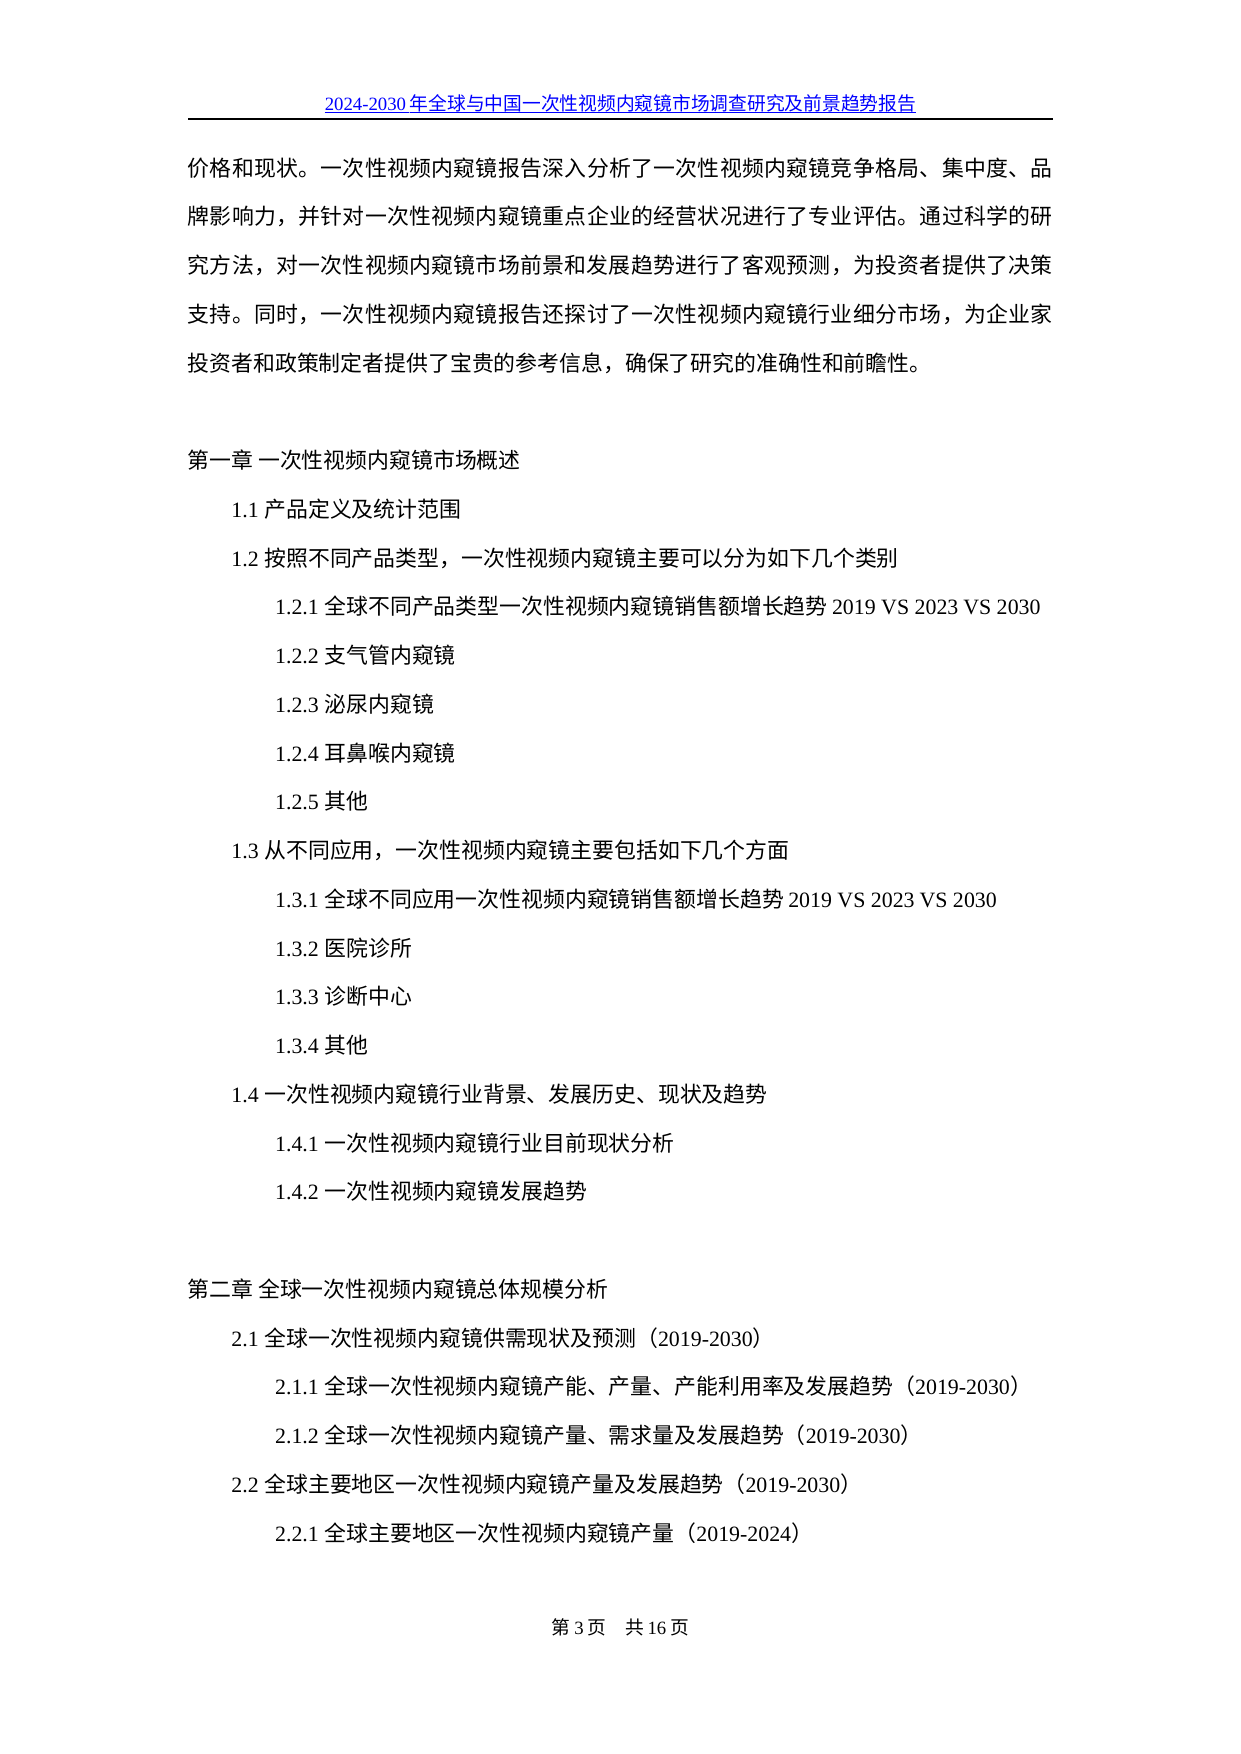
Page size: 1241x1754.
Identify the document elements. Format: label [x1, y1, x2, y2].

text [187, 150, 1053, 1548]
